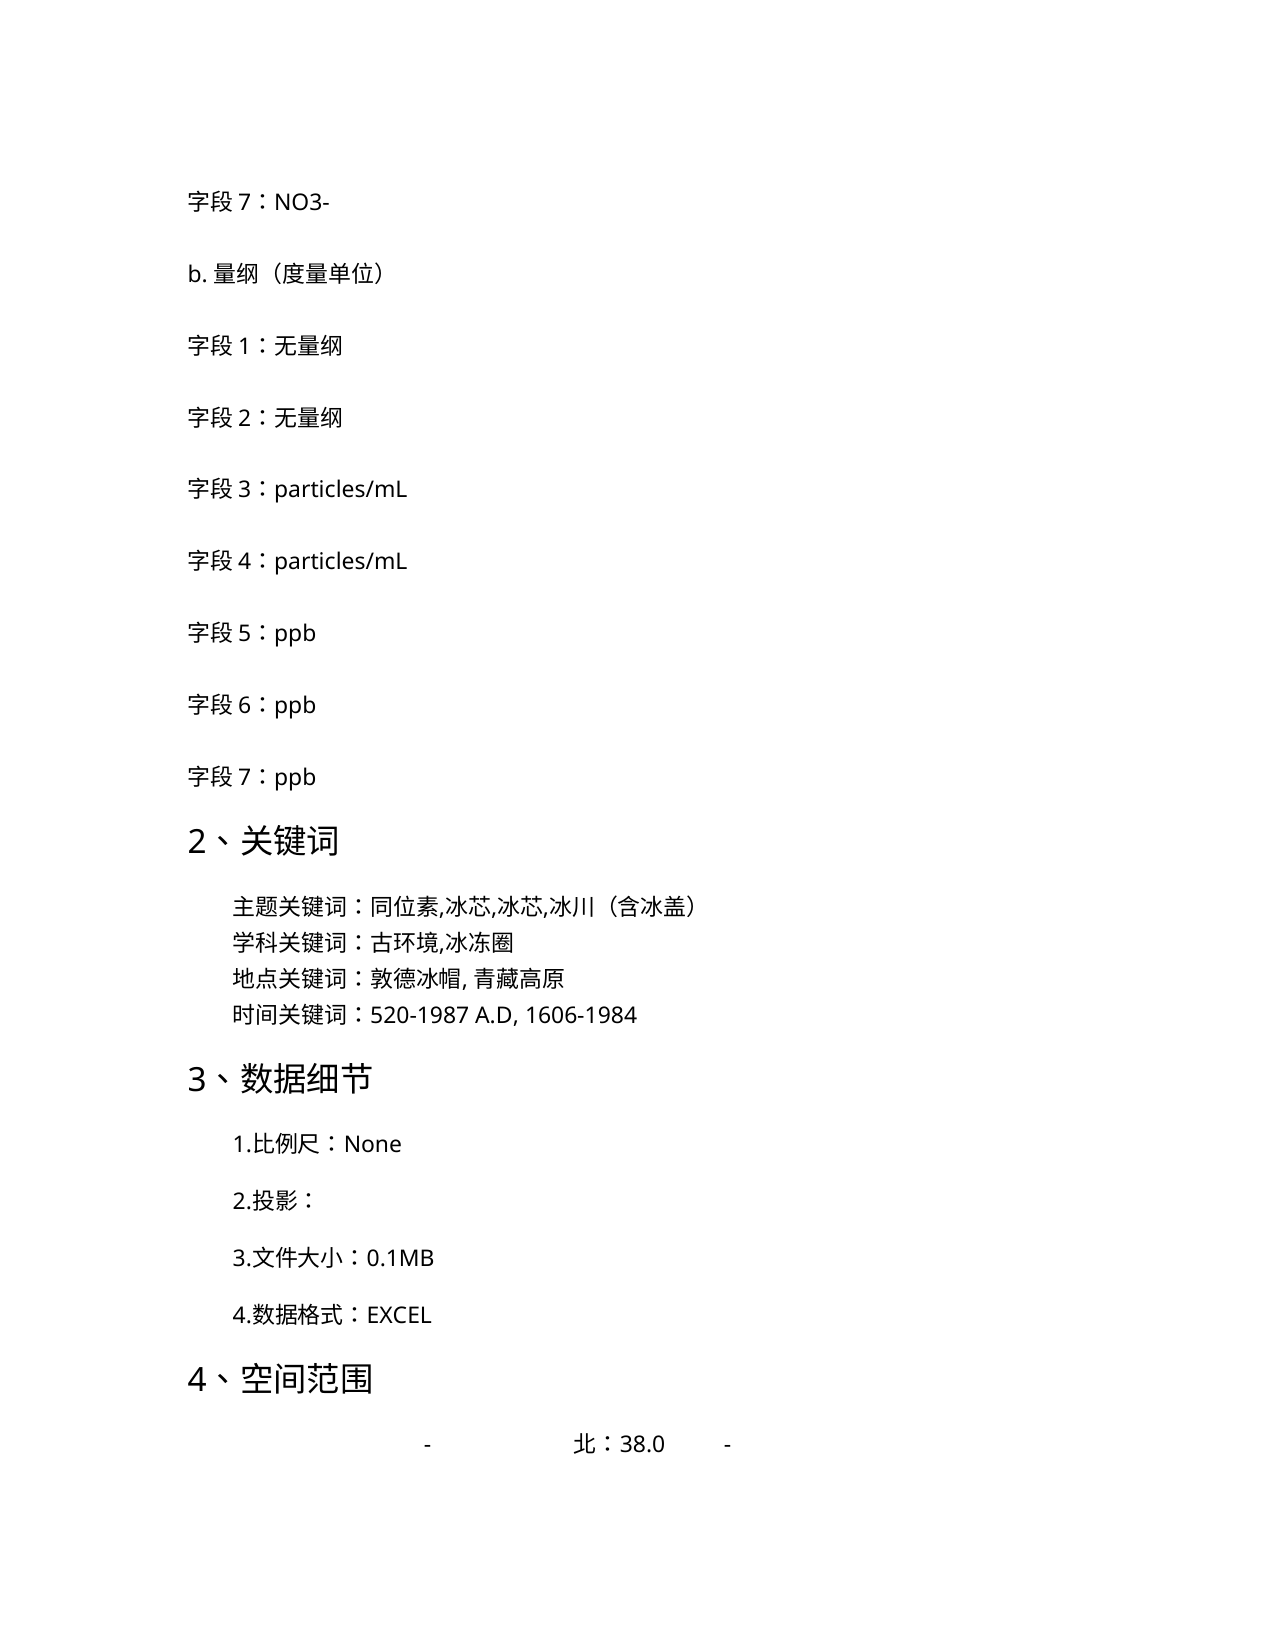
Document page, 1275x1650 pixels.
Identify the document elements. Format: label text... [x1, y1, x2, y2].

text 4、空间范围 [187, 1355, 1087, 1401]
text 3、数据细节 [187, 1055, 1087, 1101]
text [187, 150, 1087, 792]
text 2.投影： [232, 1185, 1087, 1216]
table_header 北：38.0 [563, 1429, 712, 1484]
table_header - [713, 1429, 862, 1484]
text 3.文件大小：0.1MB [232, 1242, 1087, 1273]
text 4.数据格式：EXCEL [232, 1299, 1087, 1330]
table_header - [413, 1429, 562, 1484]
text 主题关键词：同位素,冰芯,冰芯,冰川（含冰盖） 学科关键词：古环境,冰冻圈 地点关键词：敦德冰帽, 青藏高原 时间关键词：520-1987 A.D, 1606-1984 [232, 891, 1087, 1030]
text 1.比例尺：None [232, 1128, 1087, 1159]
text 2、关键词 [187, 818, 1087, 863]
